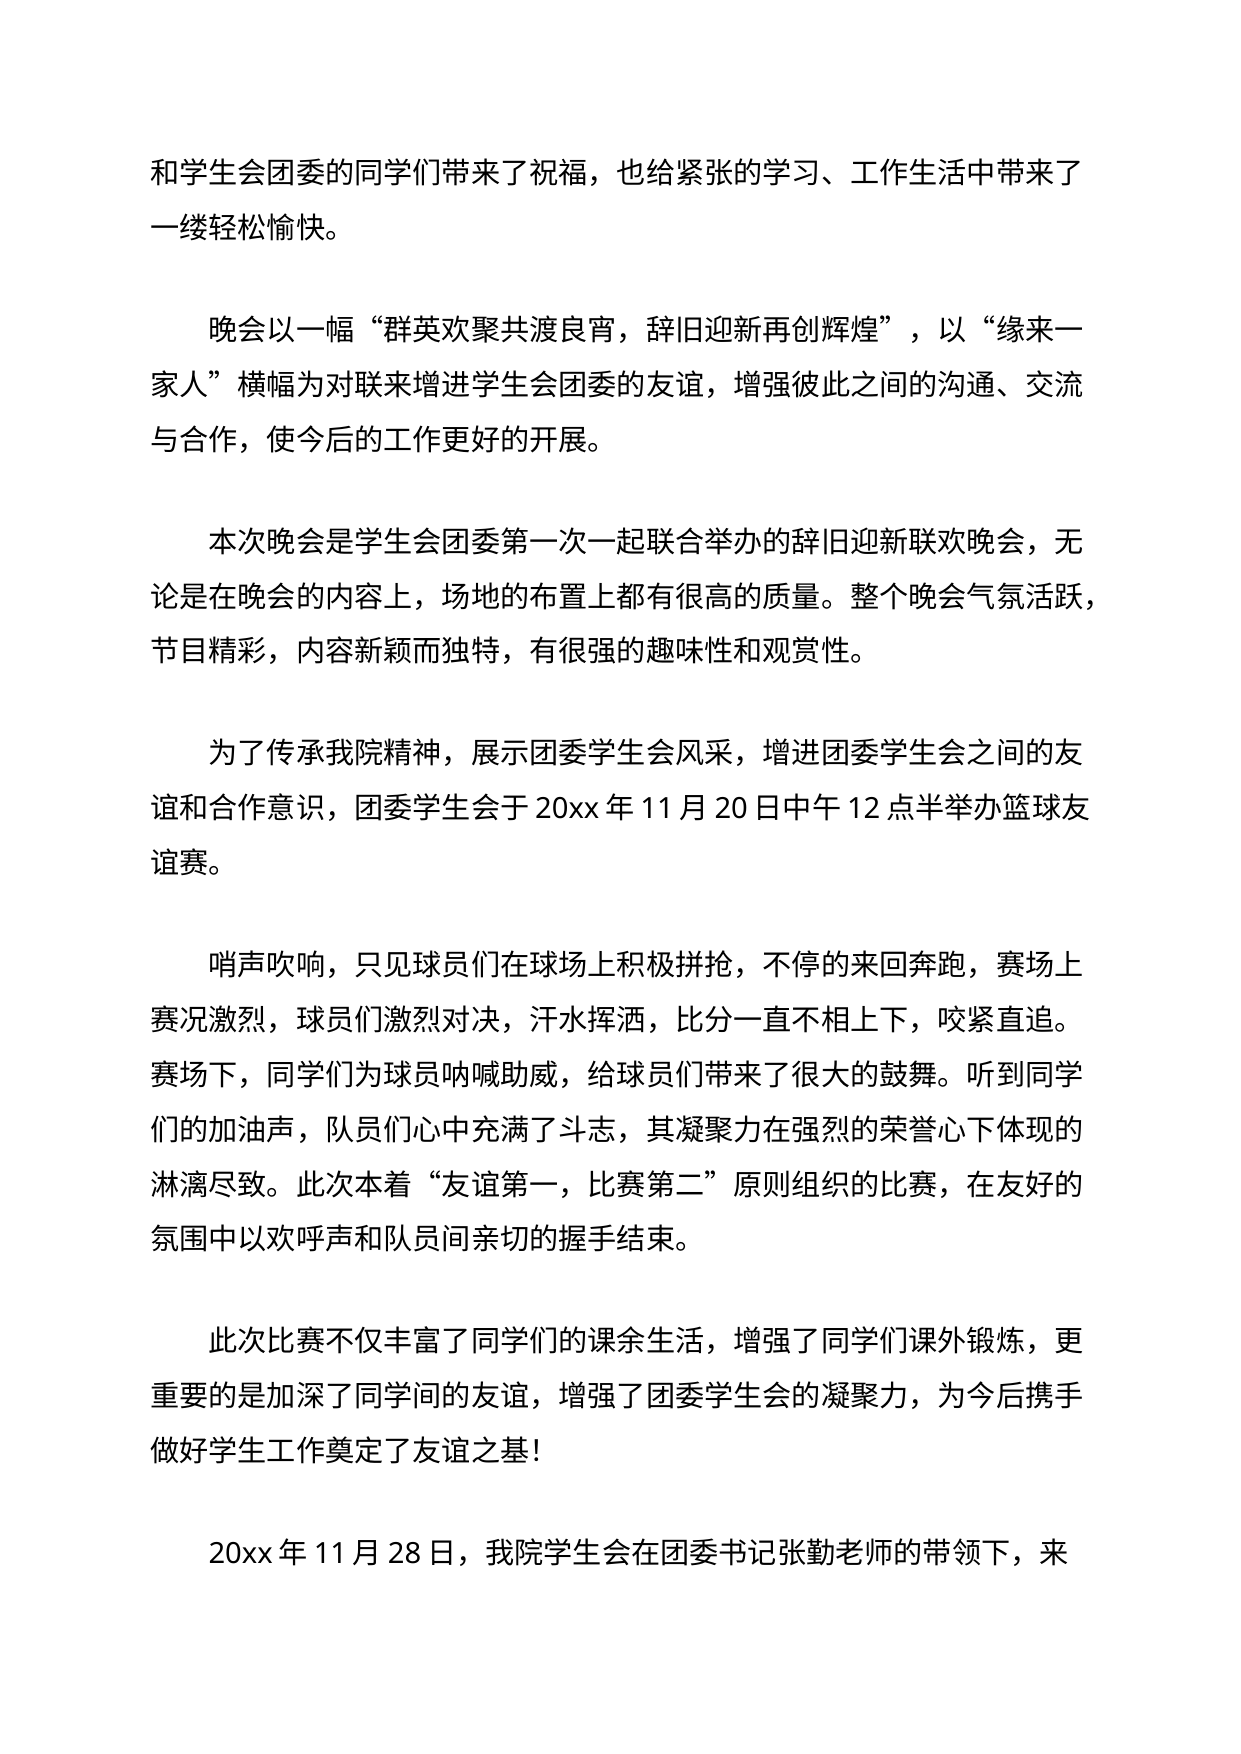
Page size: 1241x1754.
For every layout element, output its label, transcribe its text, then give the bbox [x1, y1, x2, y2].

text 晚会以一幅“群英欢聚共渡良宵，辞旧迎新再创辉煌”，以“缘来一家人”横幅为对联来增进学生会团委的友谊，增强彼此之间的沟通、交流与合作，使今后的工作更好的开展。 [150, 307, 1090, 459]
text 本次晚会是学生会团委第一次一起联合举办的辞旧迎新联欢晚会，无论是在晚会的内容上，场地的布置上都有很高的质量。整个晚会气氛活跃，节目精彩，内容新颖而独特，有很强的趣味性和观赏性。 [150, 518, 1090, 670]
text 为了传承我院精神，展示团委学生会风采，增进团委学生会之间的友谊和合作意识，团委学生会于20xx年11月20日中午12点半举办篮球友谊赛。 [150, 730, 1090, 882]
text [150, 1529, 1090, 1572]
text 哨声吹响，只见球员们在球场上积极拼抢，不停的来回奔跑，赛场上赛况激烈，球员们激烈对决，汗水挥洒，比分一直不相上下，咬紧直追。赛场下，同学们为球员呐喊助威，给球员们带来了很大的鼓舞。听到同学们的加油声，队员们心中充满了斗志，其凝聚力在强烈的荣誉心下体现的淋漓尽致。此次本着“友谊第一，比赛第二”原则组织的比赛，在友好的氛围中以欢呼声和队员间亲切的握手结束。 [150, 941, 1090, 1258]
text 此次比赛不仅丰富了同学们的课余生活，增强了同学们课外锻炼，更重要的是加深了同学间的友谊，增强了团委学生会的凝聚力，为今后携手做好学生工作奠定了友谊之基！ [150, 1318, 1090, 1470]
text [150, 150, 1090, 247]
